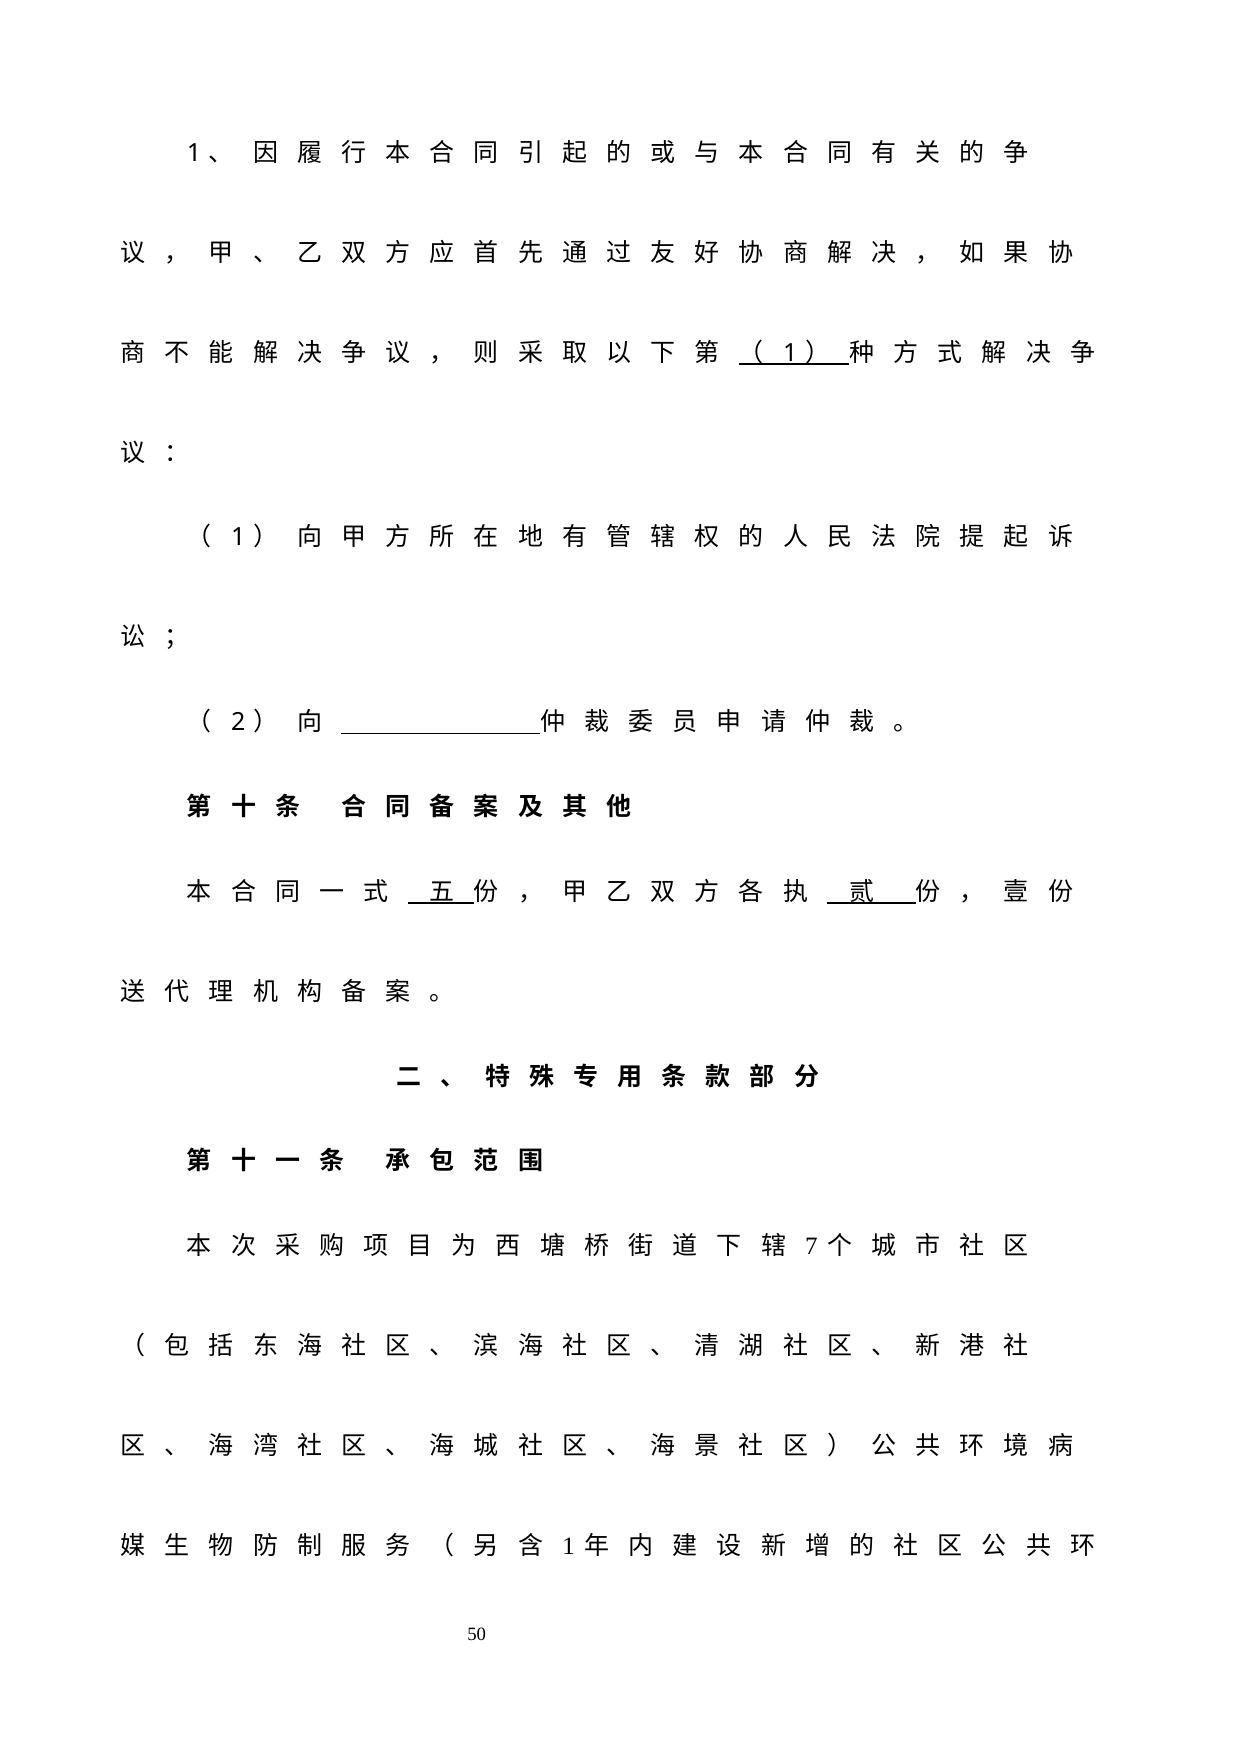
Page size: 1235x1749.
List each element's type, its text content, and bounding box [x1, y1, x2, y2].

text （1）向甲方所在地有管辖权的人民法院提起诉讼； [120, 502, 1114, 668]
text （2）向 仲裁委员申请仲裁。 [120, 686, 1114, 753]
text 1、因履行本合同引起的或与本合同有关的争议，甲、乙双方应首先通过友好协商解决，如果协商不能解决争议，则采取以下第（1）种方式解决争议： [120, 117, 1114, 483]
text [120, 1210, 1114, 1577]
list 特殊专用条款部分 [120, 1041, 1114, 1107]
text 第十条 合同备案及其他 [120, 771, 1114, 838]
text 第十一条 承包范围 [120, 1126, 1114, 1192]
text 本合同一式 五份，甲乙双方各执 贰 份，壹份送代理机构备案。 [120, 856, 1114, 1023]
